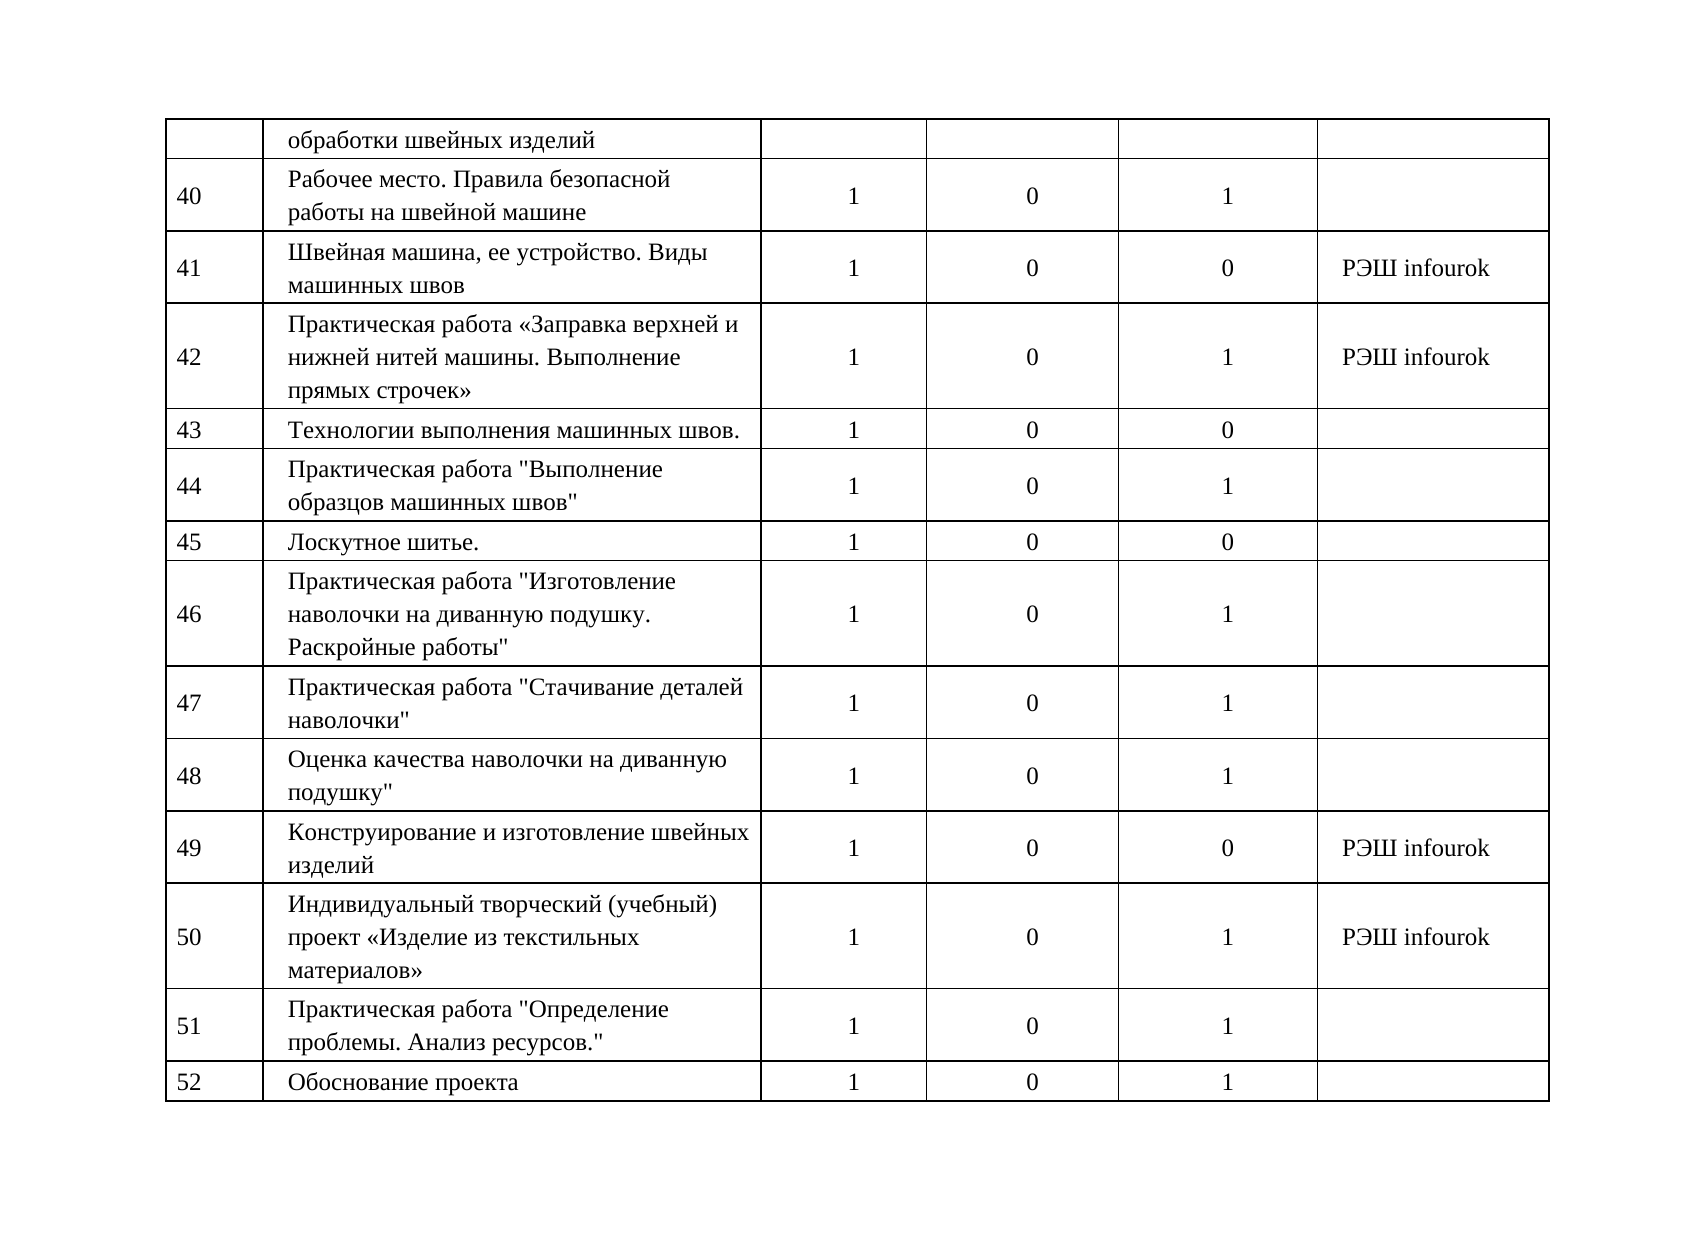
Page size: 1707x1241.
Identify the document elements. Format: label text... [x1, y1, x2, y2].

table_cell Практическая работа "Определение проблемы. Анализ ресурсов." [264, 989, 760, 1060]
table_cell Оценка качества наволочки на диванную подушку" [264, 739, 760, 810]
table_cell 0 [927, 159, 1118, 230]
table_cell 49 [167, 812, 262, 882]
table_cell [1318, 159, 1548, 230]
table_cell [264, 120, 760, 157]
table_cell 0 [927, 522, 1118, 560]
table_cell Швейная машина, ее устройство. Виды машинных швов [264, 232, 760, 302]
table_cell 1 [762, 812, 926, 882]
table_cell 1 [762, 522, 926, 560]
table_cell 0 [927, 667, 1118, 737]
table_cell 0 [1119, 409, 1317, 447]
table_cell [1318, 522, 1548, 560]
table_cell 46 [167, 561, 262, 665]
table_cell 0 [927, 739, 1118, 810]
table_cell Рабочее место. Правила безопасной работы на швейной машине [264, 159, 760, 230]
table_cell 1 [1119, 884, 1317, 988]
table_cell 1 [762, 159, 926, 230]
table_cell 41 [167, 232, 262, 302]
table_cell Практическая работа "Изготовление наволочки на диванную подушку. Раскройные работы" [264, 561, 760, 665]
table_cell 0 [1119, 522, 1317, 560]
table_cell [1318, 449, 1548, 520]
table_cell [1318, 561, 1548, 665]
table_cell Технологии выполнения машинных швов. [264, 409, 760, 447]
table_cell 0 [1119, 812, 1317, 882]
table_cell РЭШ infourok [1318, 304, 1548, 408]
table_cell [1318, 667, 1548, 737]
table_cell 50 [167, 884, 262, 988]
table_cell 1 [762, 989, 926, 1060]
table_cell 42 [167, 304, 262, 408]
table_cell Индивидуальный творческий (учебный) проект «Изделие из текстильных материалов» [264, 884, 760, 988]
table_cell Практическая работа «Заправка верхней и нижней нитей машины. Выполнение прямых строчек» [264, 304, 760, 408]
table_cell Практическая работа "Выполнение образцов машинных швов" [264, 449, 760, 520]
table_cell 0 [927, 232, 1118, 302]
table_cell 0 [927, 409, 1118, 447]
table_cell 44 [167, 449, 262, 520]
table_cell 48 [167, 739, 262, 810]
table_cell 1 [762, 449, 926, 520]
table_cell 0 [927, 812, 1118, 882]
table_cell 1 [762, 667, 926, 737]
table_cell 0 [1119, 120, 1317, 157]
table_cell 0 [927, 884, 1118, 988]
table_cell 1 [762, 232, 926, 302]
table_cell 51 [167, 989, 262, 1060]
table_cell 39 [167, 120, 262, 157]
table_cell 1 [762, 739, 926, 810]
table_cell 45 [167, 522, 262, 560]
table_cell 1 [762, 304, 926, 408]
table_cell 1 [1119, 667, 1317, 737]
table_cell 0 [927, 120, 1118, 157]
table_cell 1 [762, 561, 926, 665]
table_cell 40 [167, 159, 262, 230]
table_cell 0 [927, 989, 1118, 1060]
table_cell Практическая работа "Стачивание деталей наволочки" [264, 667, 760, 737]
table_cell [1318, 120, 1548, 157]
table_cell [1318, 1062, 1548, 1100]
table_cell РЭШ infourok [1318, 812, 1548, 882]
table_cell 1 [1119, 561, 1317, 665]
table_cell 0 [1119, 232, 1317, 302]
table_cell РЭШ infourok [1318, 884, 1548, 988]
table_cell 0 [927, 1062, 1118, 1100]
table_cell РЭШ infourok [1318, 232, 1548, 302]
table_cell [1318, 989, 1548, 1060]
table_cell 43 [167, 409, 262, 447]
table_cell Обоснование проекта [264, 1062, 760, 1100]
table_cell 1 [1119, 159, 1317, 230]
table_cell 1 [762, 120, 926, 157]
table_cell 1 [1119, 739, 1317, 810]
table_cell 1 [762, 409, 926, 447]
table_cell 1 [1119, 1062, 1317, 1100]
table_cell Лоскутное шитье. [264, 522, 760, 560]
table_cell 1 [1119, 304, 1317, 408]
table_cell Конструирование и изготовление швейных изделий [264, 812, 760, 882]
table_cell [1318, 409, 1548, 447]
table_cell 1 [1119, 989, 1317, 1060]
table_cell 0 [927, 304, 1118, 408]
table_cell 1 [762, 884, 926, 988]
table_cell 1 [762, 1062, 926, 1100]
table_cell 0 [927, 561, 1118, 665]
table_cell [1318, 739, 1548, 810]
table_cell 0 [927, 449, 1118, 520]
table_cell 47 [167, 667, 262, 737]
table_cell 1 [1119, 449, 1317, 520]
table_cell 52 [167, 1062, 262, 1100]
